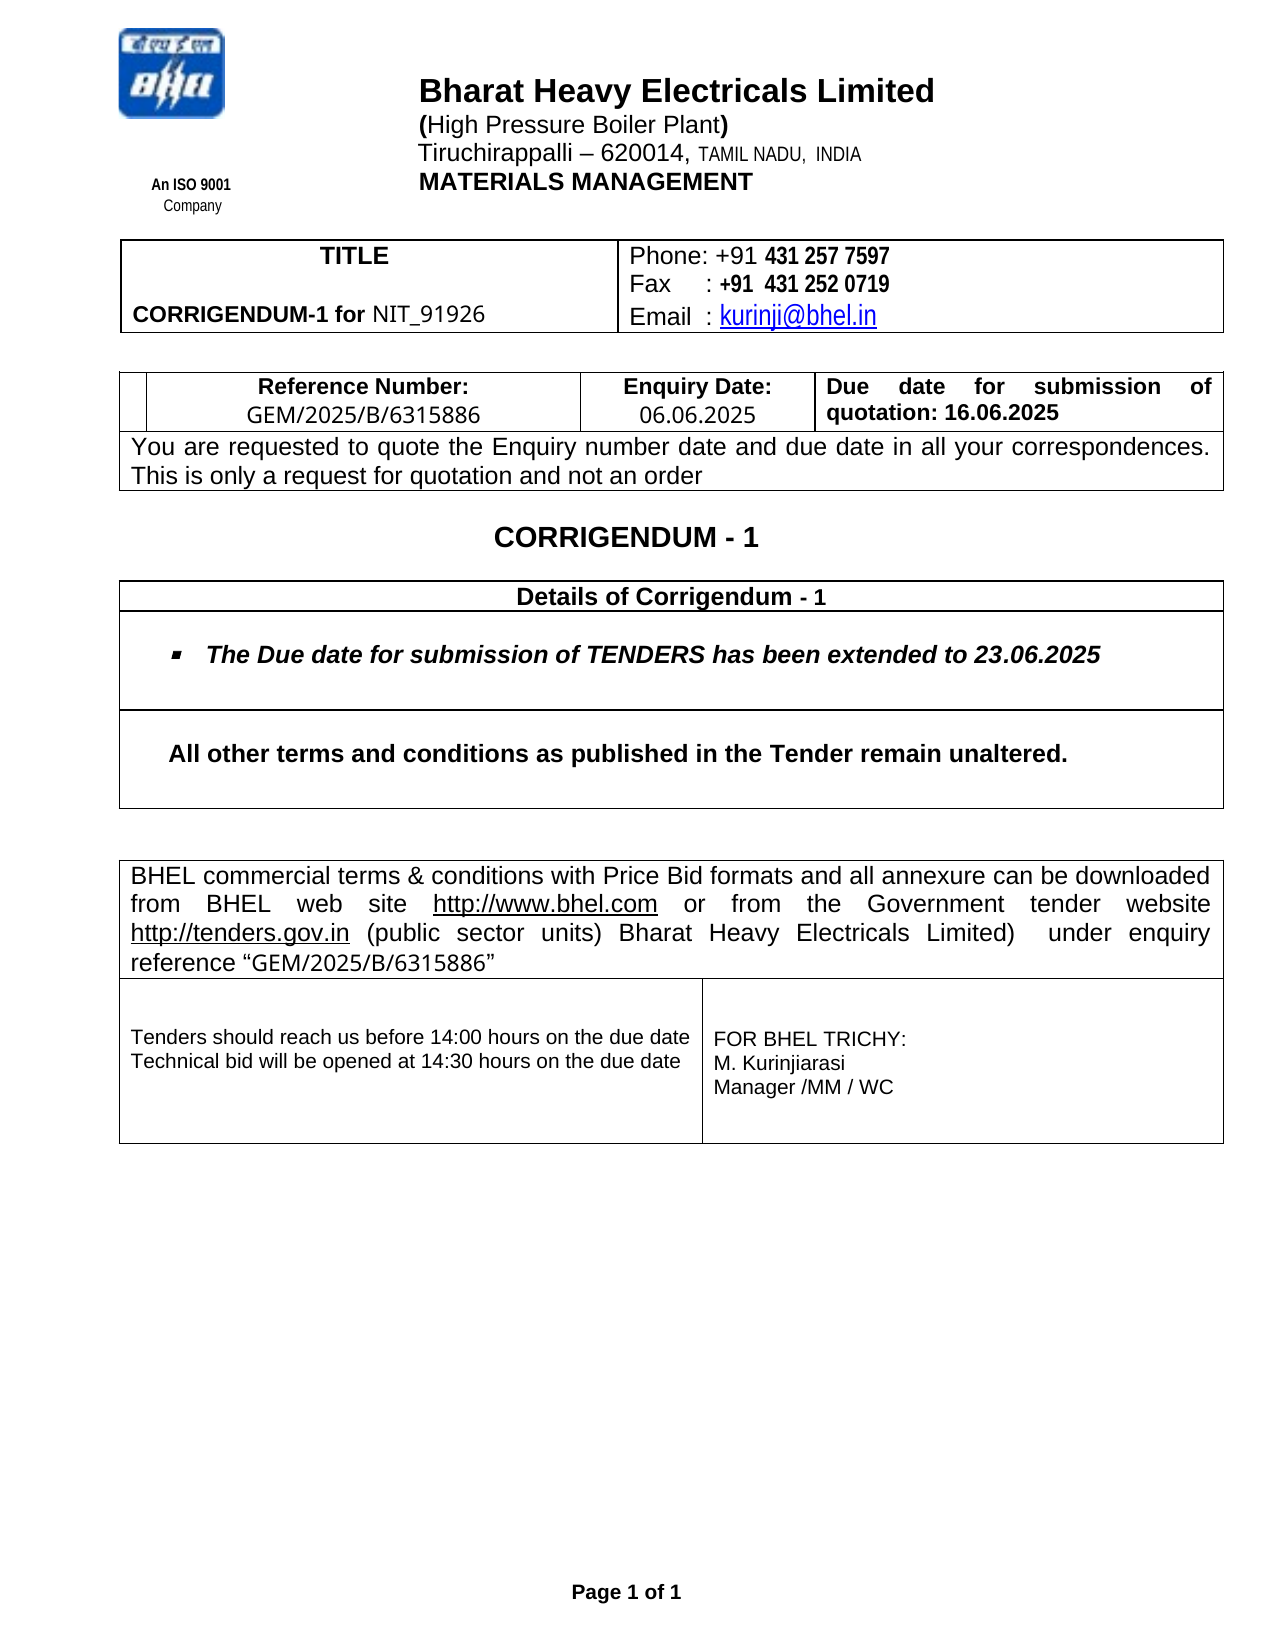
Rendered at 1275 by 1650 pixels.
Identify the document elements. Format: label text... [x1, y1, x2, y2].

table_header BHEL commercial terms & conditions with Price Bid formats and all annexure can be downloaded from BHEL web site http://www.bhel.com or from the Government tender website http://tenders.gov.in (public sector units) Bharat Heavy Electricals Limited) under enquiry reference “GEM/2025/B/6315886” [120, 861, 1223, 978]
table_header Details of Corrigendum - 1 [120, 582, 1223, 610]
text CORRIGENDUM - 1 [118, 520, 1134, 553]
table_cell FOR BHEL TRICHY: M. Kurinjiarasi Manager /MM / WC [703, 979, 1223, 1143]
table_header Due date for submission of quotation: 16.06.2025 [816, 373, 1223, 431]
table_header Reference Number: GEM/2025/B/6315886 [147, 373, 580, 431]
table_cell You are requested to quote the Enquiry number date and due date in all your correspondences. This is only a request for quotation and not an order [120, 432, 1223, 490]
table_header [120, 373, 146, 431]
table_cell The Due date for submission of TENDERS has been extended to 23.06.2025 [120, 612, 1223, 709]
table_header Enquiry Date: 06.06.2025 [581, 373, 814, 431]
table_header Phone: +91 431 257 7597 Fax : +91 431 252 0719 Email : kurinji@bhel.in [619, 241, 1223, 332]
picture [118, 28, 225, 119]
table_cell Tenders should reach us before 14:00 hours on the due date Technical bid will be opened at 14:30 hours on the due date [120, 979, 702, 1143]
table_header TITLE CORRIGENDUM-1 for NIT_91926 [122, 241, 617, 332]
table_cell All other terms and conditions as published in the Tender remain unaltered. [120, 711, 1223, 808]
